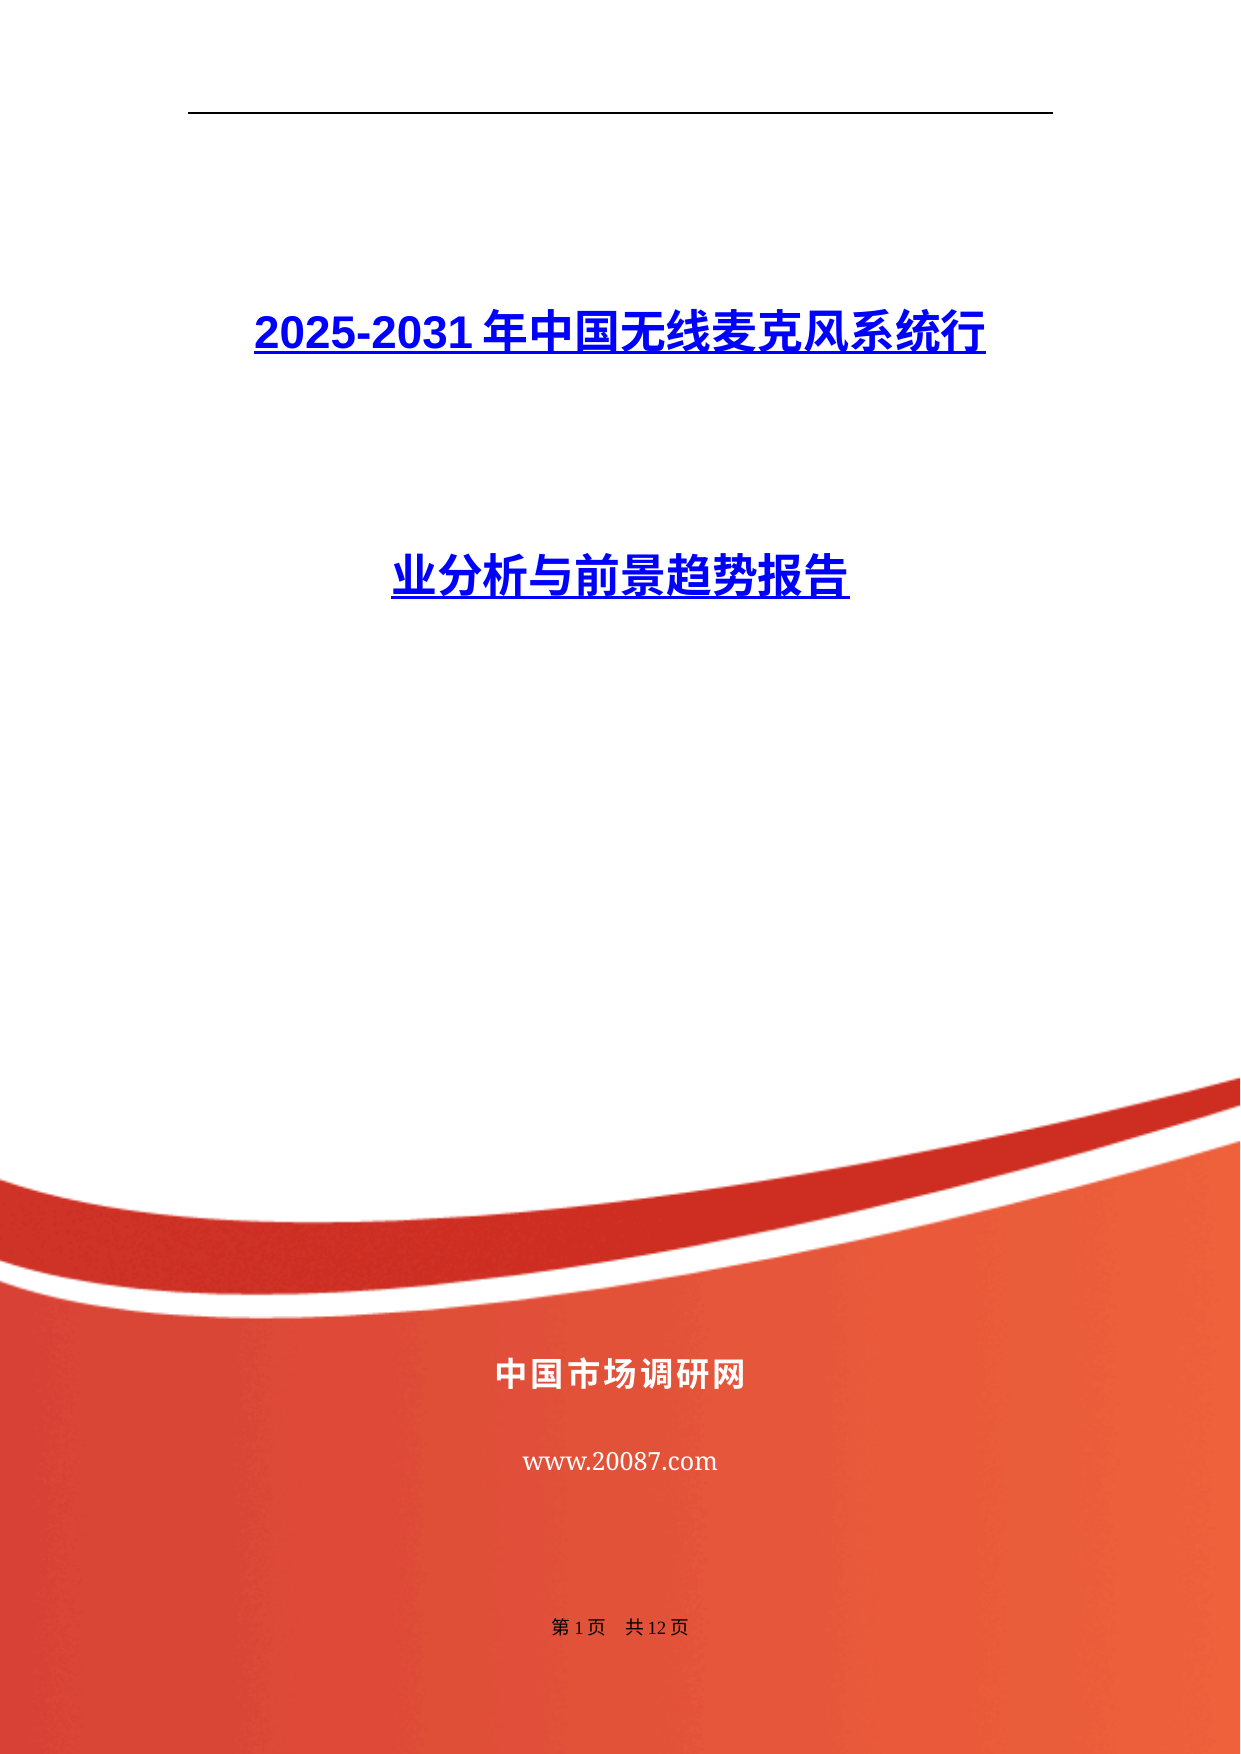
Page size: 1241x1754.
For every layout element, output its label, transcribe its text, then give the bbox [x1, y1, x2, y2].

text www.20087.com [187, 1428, 1053, 1493]
picture [0, 1006, 1241, 1754]
table_header 2025-2031年中国无线麦克风系统行业分析与前景趋势报告 [188, 207, 1053, 773]
subtitle 中国市场调研网 [187, 1339, 1053, 1404]
